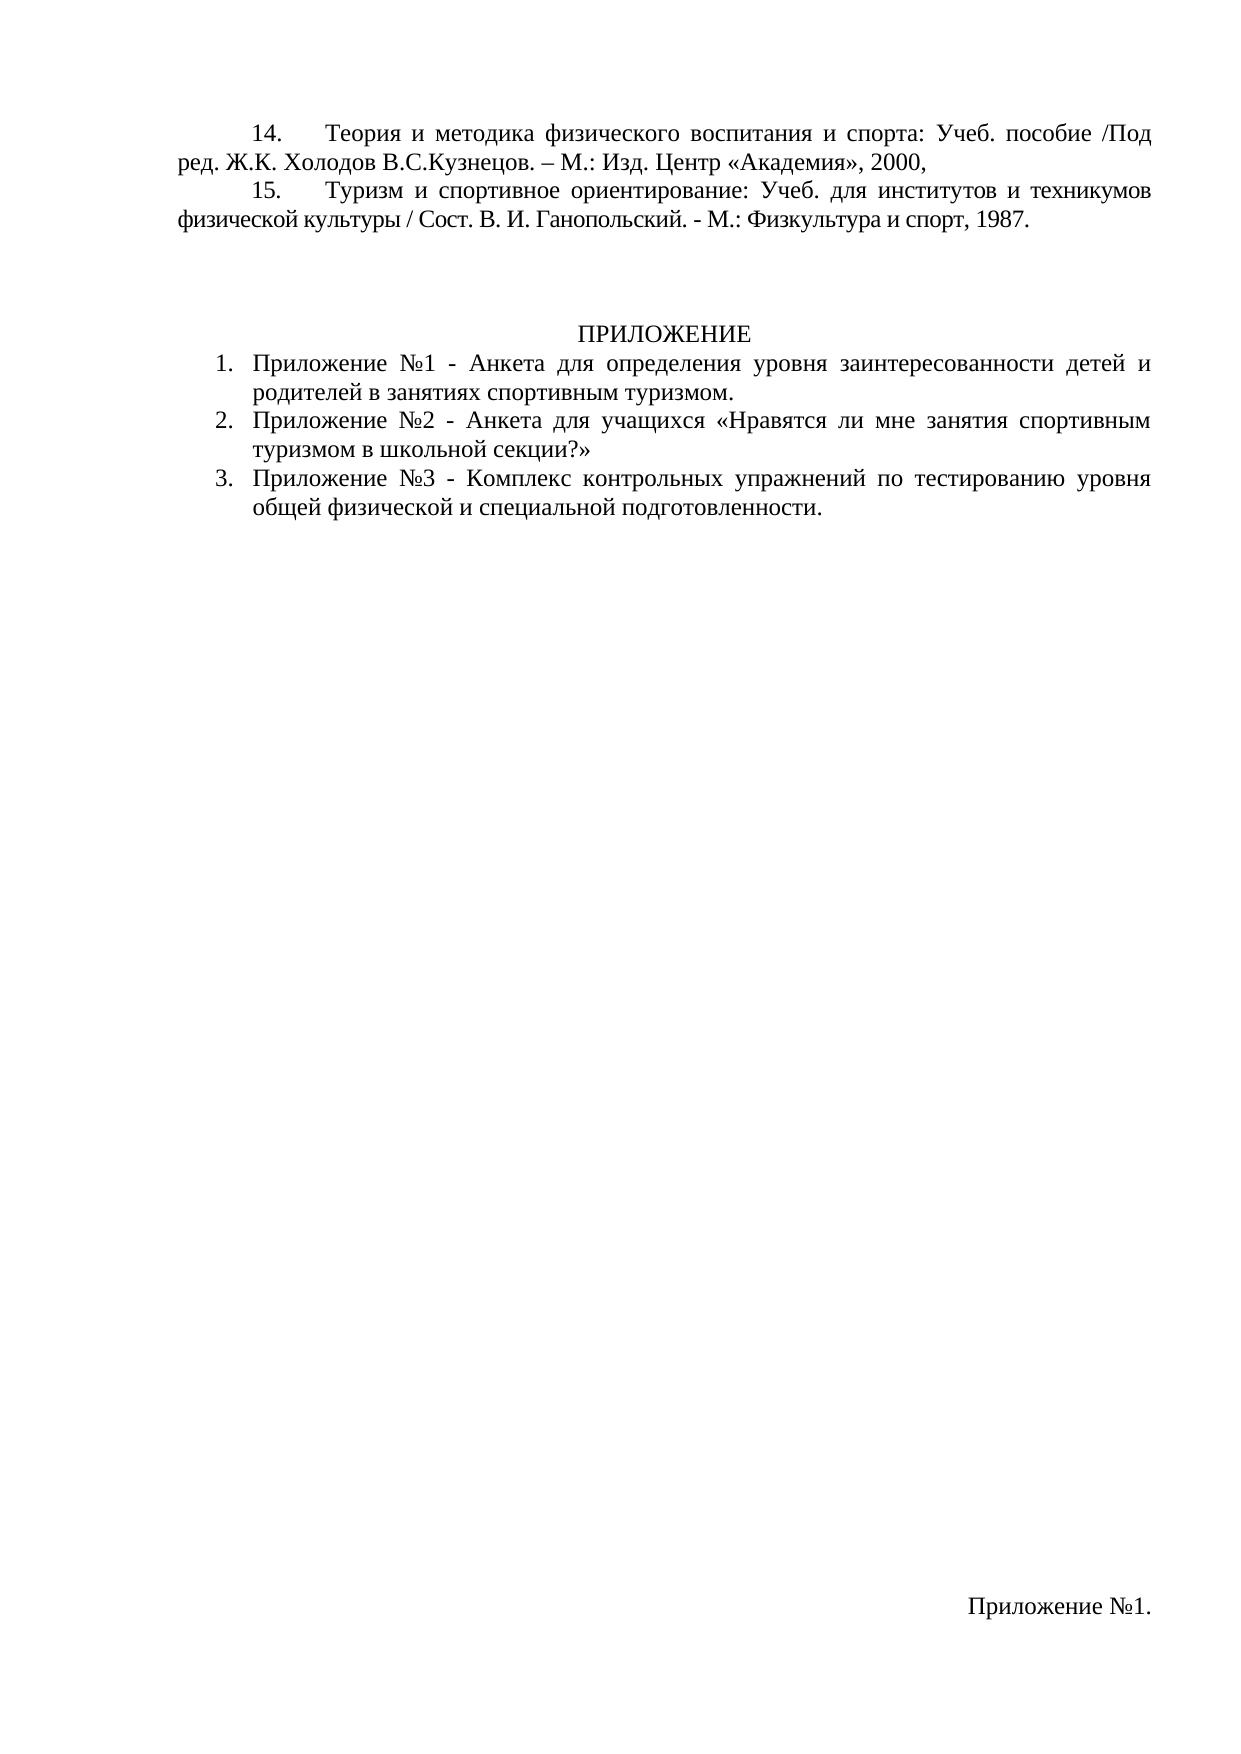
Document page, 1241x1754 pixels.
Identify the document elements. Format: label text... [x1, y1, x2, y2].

list Приложение №1 - Анкета для определения уровня заинтересованности детей и родителей в занятиях спортивным туризмом. [215, 348, 1152, 406]
list Теория и методика физического воспитания и спорта: Учеб. пособие /Под ред. Ж.К. Холодов В.С.Кузнецов. – М.: Изд. Центр «Академия», 2000, [177, 118, 1152, 176]
list Туризм и спортивное ориентирование: Учеб. для институтов и техникумов физической культуры / Сост. В. И. Ганопольский. - М.: Физкультура и спорт, 1987. [177, 176, 1152, 233]
text ПРИЛОЖЕНИЕ [177, 319, 1152, 348]
list Приложение №3 - Комплекс контрольных упражнений по тестированию уровня общей физической и специальной подготовленности. [215, 463, 1152, 521]
text Приложение №1. [177, 1591, 1152, 1620]
list Приложение №2 - Анкета для учащихся «Нравятся ли мне занятия спортивным туризмом в школьной секции?» [215, 406, 1152, 463]
